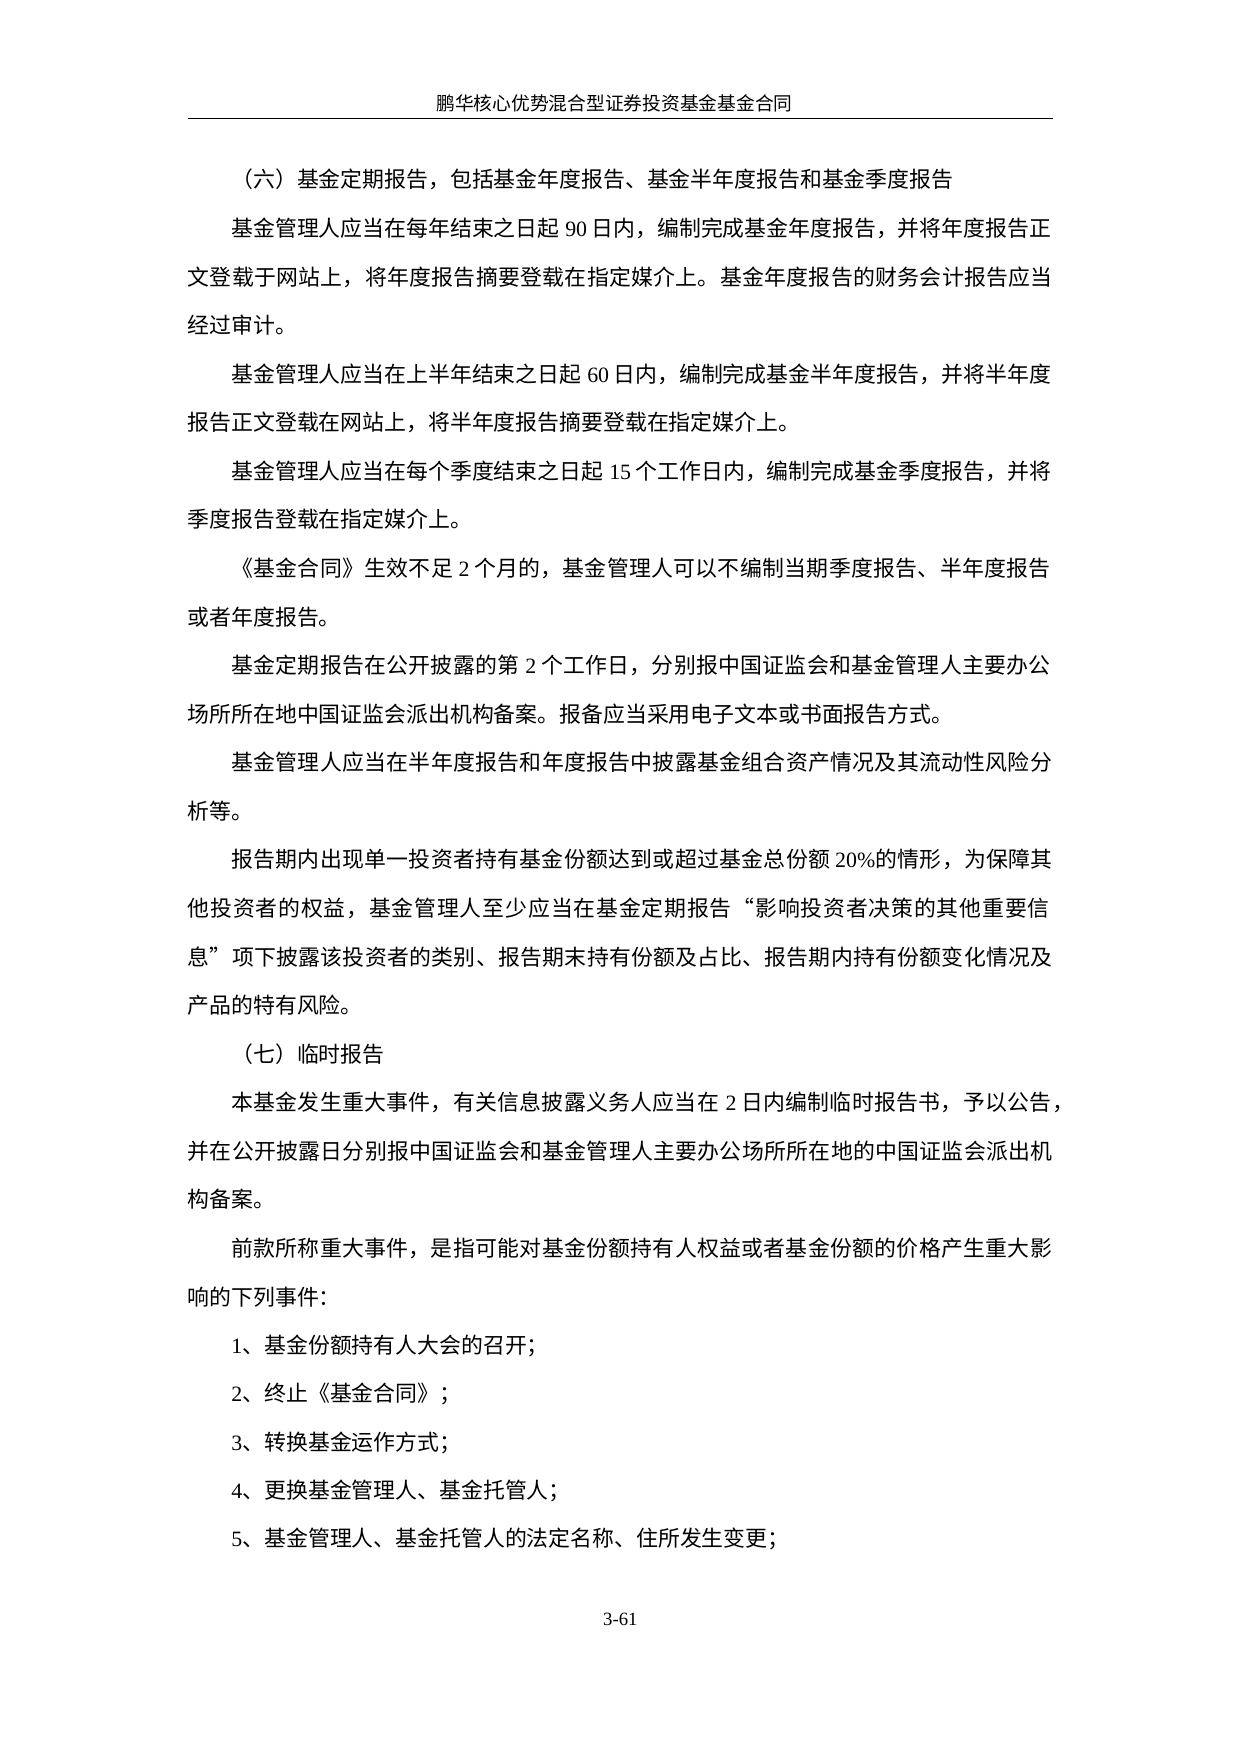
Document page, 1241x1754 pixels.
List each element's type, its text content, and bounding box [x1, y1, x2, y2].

text 前款所称重大事件，是指可能对基金份额持有人权益或者基金份额的价格产生重大影响的下列事件： [187, 1230, 1053, 1312]
text 2、终止《基金合同》； [187, 1376, 1053, 1408]
text 4、更换基金管理人、基金托管人； [187, 1472, 1053, 1505]
text 基金定期报告在公开披露的第2个工作日，分别报中国证监会和基金管理人主要办公场所所在地中国证监会派出机构备案。报备应当采用电子文本或书面报告方式。 [187, 647, 1053, 729]
text 基金管理人应当在每年结束之日起90日内，编制完成基金年度报告，并将年度报告正文登载于网站上，将年度报告摘要登载在指定媒介上。基金年度报告的财务会计报告应当经过审计。 [187, 210, 1053, 340]
text 3、转换基金运作方式； [187, 1424, 1053, 1457]
text （六）基金定期报告，包括基金年度报告、基金半年度报告和基金季度报告 [187, 162, 1053, 194]
text 基金管理人应当在上半年结束之日起60日内，编制完成基金半年度报告，并将半年度报告正文登载在网站上，将半年度报告摘要登载在指定媒介上。 [187, 356, 1053, 437]
text 本基金发生重大事件，有关信息披露义务人应当在2日内编制临时报告书，予以公告，并在公开披露日分别报中国证监会和基金管理人主要办公场所所在地的中国证监会派出机构备案。 [187, 1084, 1053, 1214]
text 5、基金管理人、基金托管人的法定名称、住所发生变更； [187, 1521, 1053, 1553]
text 《基金合同》生效不足2个月的，基金管理人可以不编制当期季度报告、半年度报告或者年度报告。 [187, 550, 1053, 632]
text 基金管理人应当在半年度报告和年度报告中披露基金组合资产情况及其流动性风险分析等。 [187, 744, 1053, 826]
text 报告期内出现单一投资者持有基金份额达到或超过基金总份额20%的情形，为保障其他投资者的权益，基金管理人至少应当在基金定期报告“影响投资者决策的其他重要信息”项下披露该投资者的类别、报告期末持有份额及占比、报告期内持有份额变化情况及产品的特有风险。 [187, 842, 1053, 1020]
text 1、基金份额持有人大会的召开； [187, 1327, 1053, 1360]
text 基金管理人应当在每个季度结束之日起15个工作日内，编制完成基金季度报告，并将季度报告登载在指定媒介上。 [187, 453, 1053, 534]
text （七）临时报告 [187, 1036, 1053, 1069]
